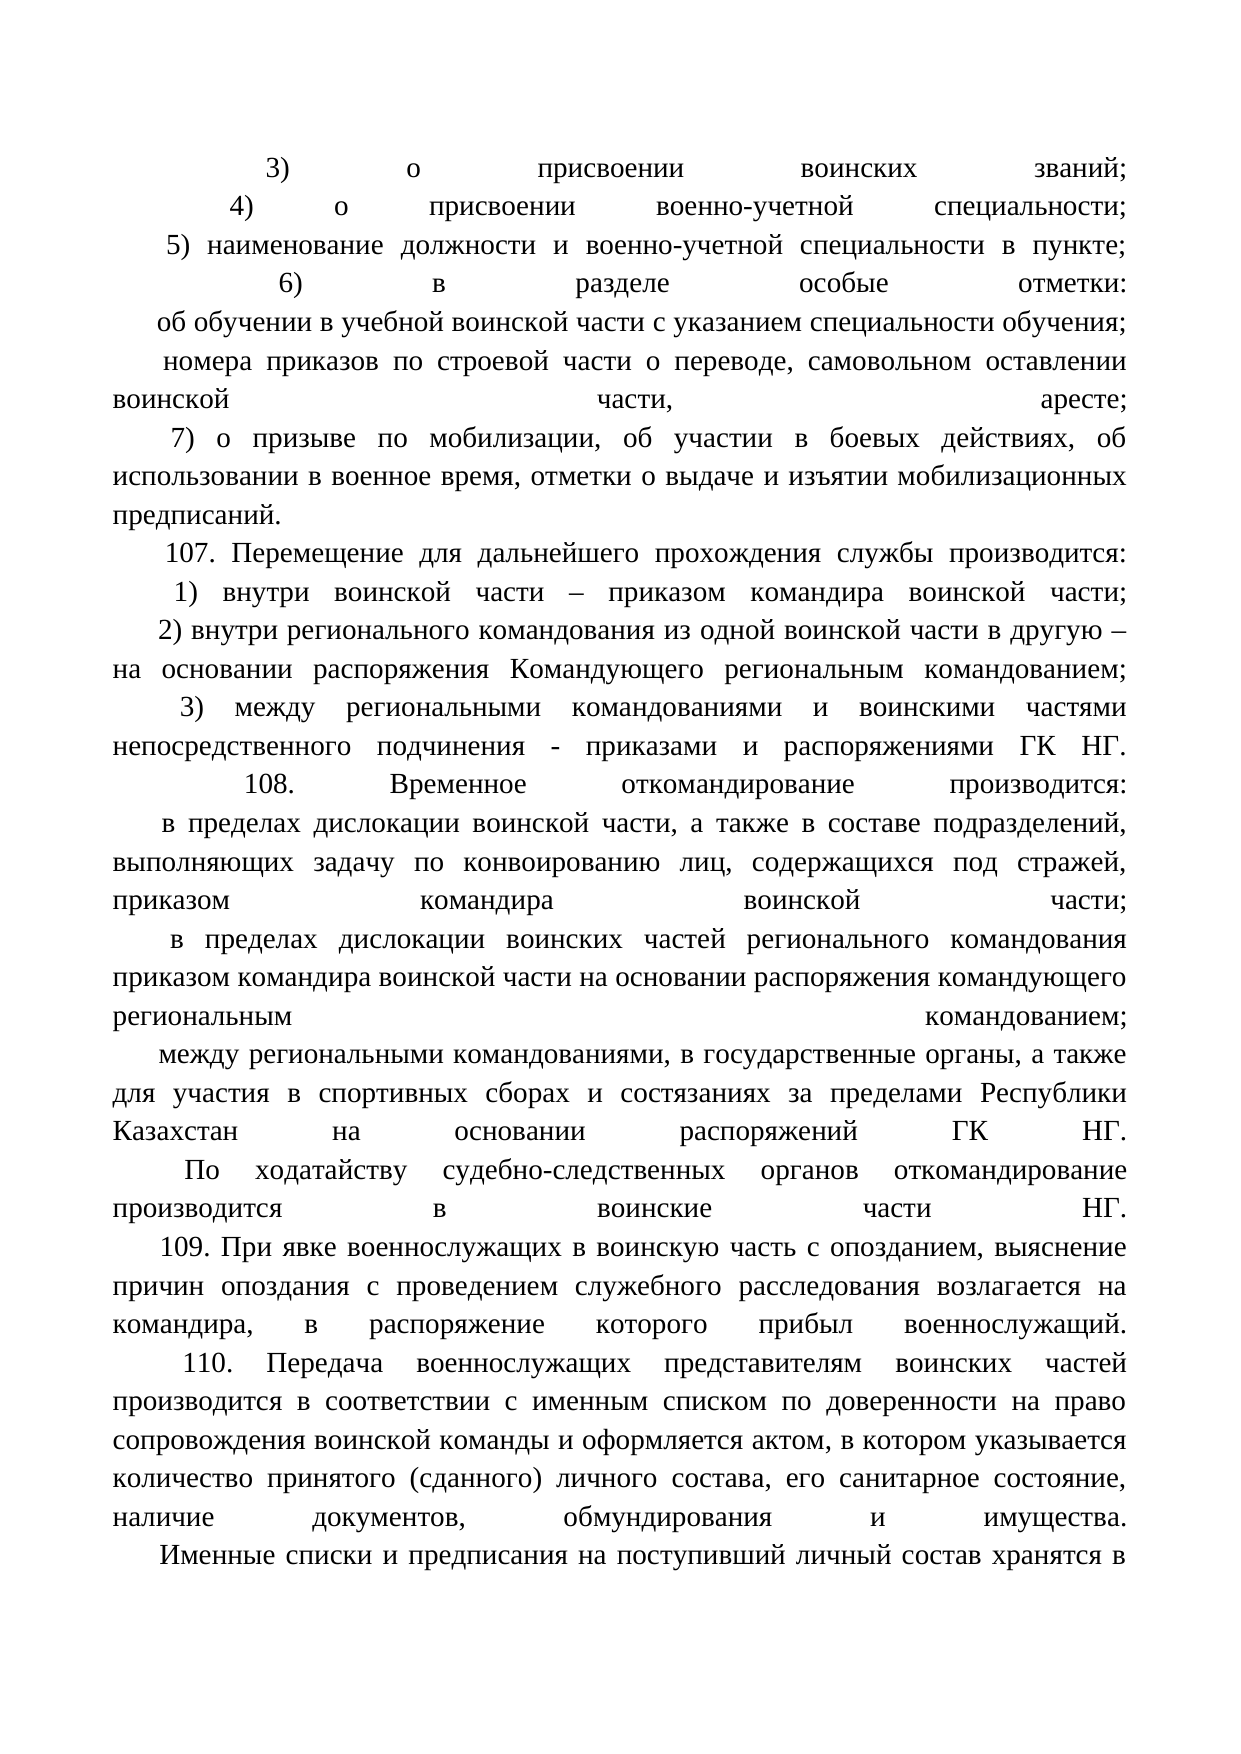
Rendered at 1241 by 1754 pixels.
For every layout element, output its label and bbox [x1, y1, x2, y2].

text [112, 150, 1128, 1571]
